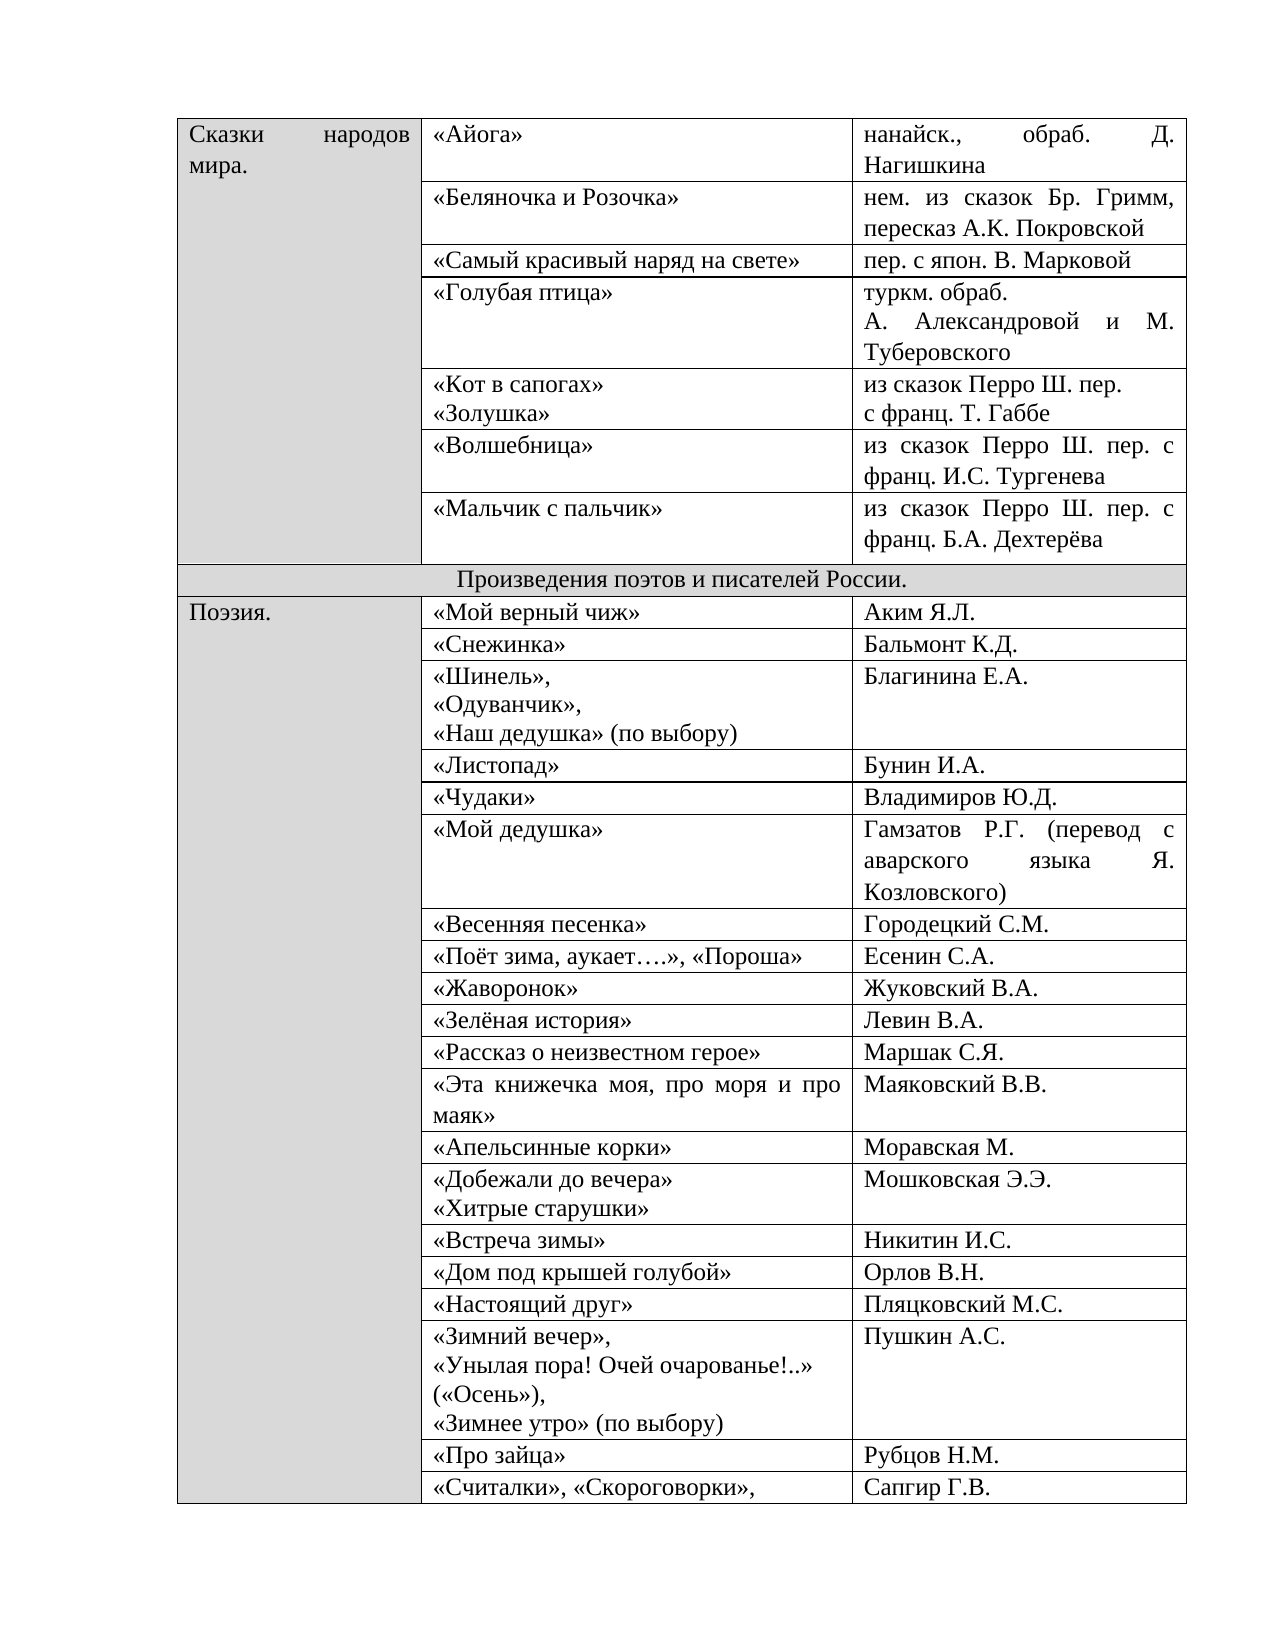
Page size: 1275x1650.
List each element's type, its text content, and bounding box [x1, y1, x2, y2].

table_cell Бунин И.А. [853, 750, 1186, 781]
table_cell Гамзатов Р.Г. (перевод с аварского языка Я. Козловского) [853, 815, 1186, 908]
table_cell Маршак С.Я. [853, 1037, 1186, 1068]
table_cell «Шинель», «Одуванчик», «Наш дедушка» (по выбору) [422, 661, 852, 749]
table_cell из сказок Перро Ш. пер. с франц. Б.А. Дехтерёва [853, 493, 1186, 563]
table_cell «Зимний вечер», «Унылая пора! Очей очарованье!..» («Осень»), «Зимнее утро» (по выбору) [422, 1321, 852, 1439]
table_cell из сказок Перро Ш. пер. с франц. И.С. Тургенева [853, 430, 1186, 492]
table_cell «Беляночка и Розочка» [422, 182, 852, 244]
table_cell Городецкий С.М. [853, 909, 1186, 940]
table_cell «Зелёная история» [422, 1005, 852, 1036]
table_cell туркм. обраб. А. Александровой и М. Туберовского [853, 278, 1186, 368]
table_cell «Рассказ о неизвестном герое» [422, 1037, 852, 1068]
table_cell «Чудаки» [422, 783, 852, 813]
table_cell Пляцковский М.С. [853, 1289, 1186, 1320]
table_cell Есенин С.А. [853, 941, 1186, 972]
table_cell Аким Я.Л. [853, 597, 1186, 628]
table_cell «Встреча зимы» [422, 1225, 852, 1256]
table_cell Рубцов Н.М. [853, 1440, 1186, 1471]
table_cell Левин В.А. [853, 1005, 1186, 1036]
table_cell «Добежали до вечера» «Хитрые старушки» [422, 1164, 852, 1224]
table_cell Владимиров Ю.Д. [853, 783, 1186, 813]
table_cell пер. с япон. В. Марковой [853, 245, 1186, 276]
table_cell Благинина Е.А. [853, 661, 1186, 749]
table_cell Моравская М. [853, 1132, 1186, 1163]
table_cell нем. из сказок Бр. Гримм, пересказ А.К. Покровской [853, 182, 1186, 244]
table_cell «Настоящий друг» [422, 1289, 852, 1320]
table_cell «Поёт зима, аукает….», «Пороша» [422, 941, 852, 972]
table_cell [422, 1472, 852, 1503]
table_cell Сказки народов мира. [178, 119, 421, 563]
table_cell «Кот в сапогах» «Золушка» [422, 369, 852, 429]
table_cell нанайск., обраб. Д. Нагишкина [853, 119, 1186, 181]
table_cell Поэзия. [178, 597, 421, 1503]
table_cell Никитин И.С. [853, 1225, 1186, 1256]
table_cell из сказок Перро Ш. пер. с франц. Т. Габбе [853, 369, 1186, 429]
table_cell «Снежинка» [422, 629, 852, 660]
table_cell «Весенняя песенка» [422, 909, 852, 940]
table_cell «Самый красивый наряд на свете» [422, 245, 852, 276]
table_cell «Апельсинные корки» [422, 1132, 852, 1163]
table_cell «Мальчик с пальчик» [422, 493, 852, 563]
table_cell «Про зайца» [422, 1440, 852, 1471]
table_cell «Голубая птица» [422, 278, 852, 368]
table_cell Бальмонт К.Д. [853, 629, 1186, 660]
table_cell «Мой дедушка» [422, 815, 852, 908]
table_cell Произведения поэтов и писателей России. [178, 565, 1186, 596]
table_cell «Мой верный чиж» [422, 597, 852, 628]
table_cell «Волшебница» [422, 430, 852, 492]
table_cell Сапгир Г.В. [853, 1472, 1186, 1503]
table_cell Мошковская Э.Э. [853, 1164, 1186, 1224]
table_cell «Жаворонок» [422, 973, 852, 1004]
table_cell «Дом под крышей голубой» [422, 1257, 852, 1288]
table_cell Жуковский В.А. [853, 973, 1186, 1004]
table_cell «Листопад» [422, 750, 852, 781]
table_cell Пушкин А.С. [853, 1321, 1186, 1439]
table_cell «Эта книжечка моя, про моря и про маяк» [422, 1069, 852, 1131]
table_cell Орлов В.Н. [853, 1257, 1186, 1288]
table_cell «Айога» [422, 119, 852, 181]
table_cell Маяковский В.В. [853, 1069, 1186, 1131]
